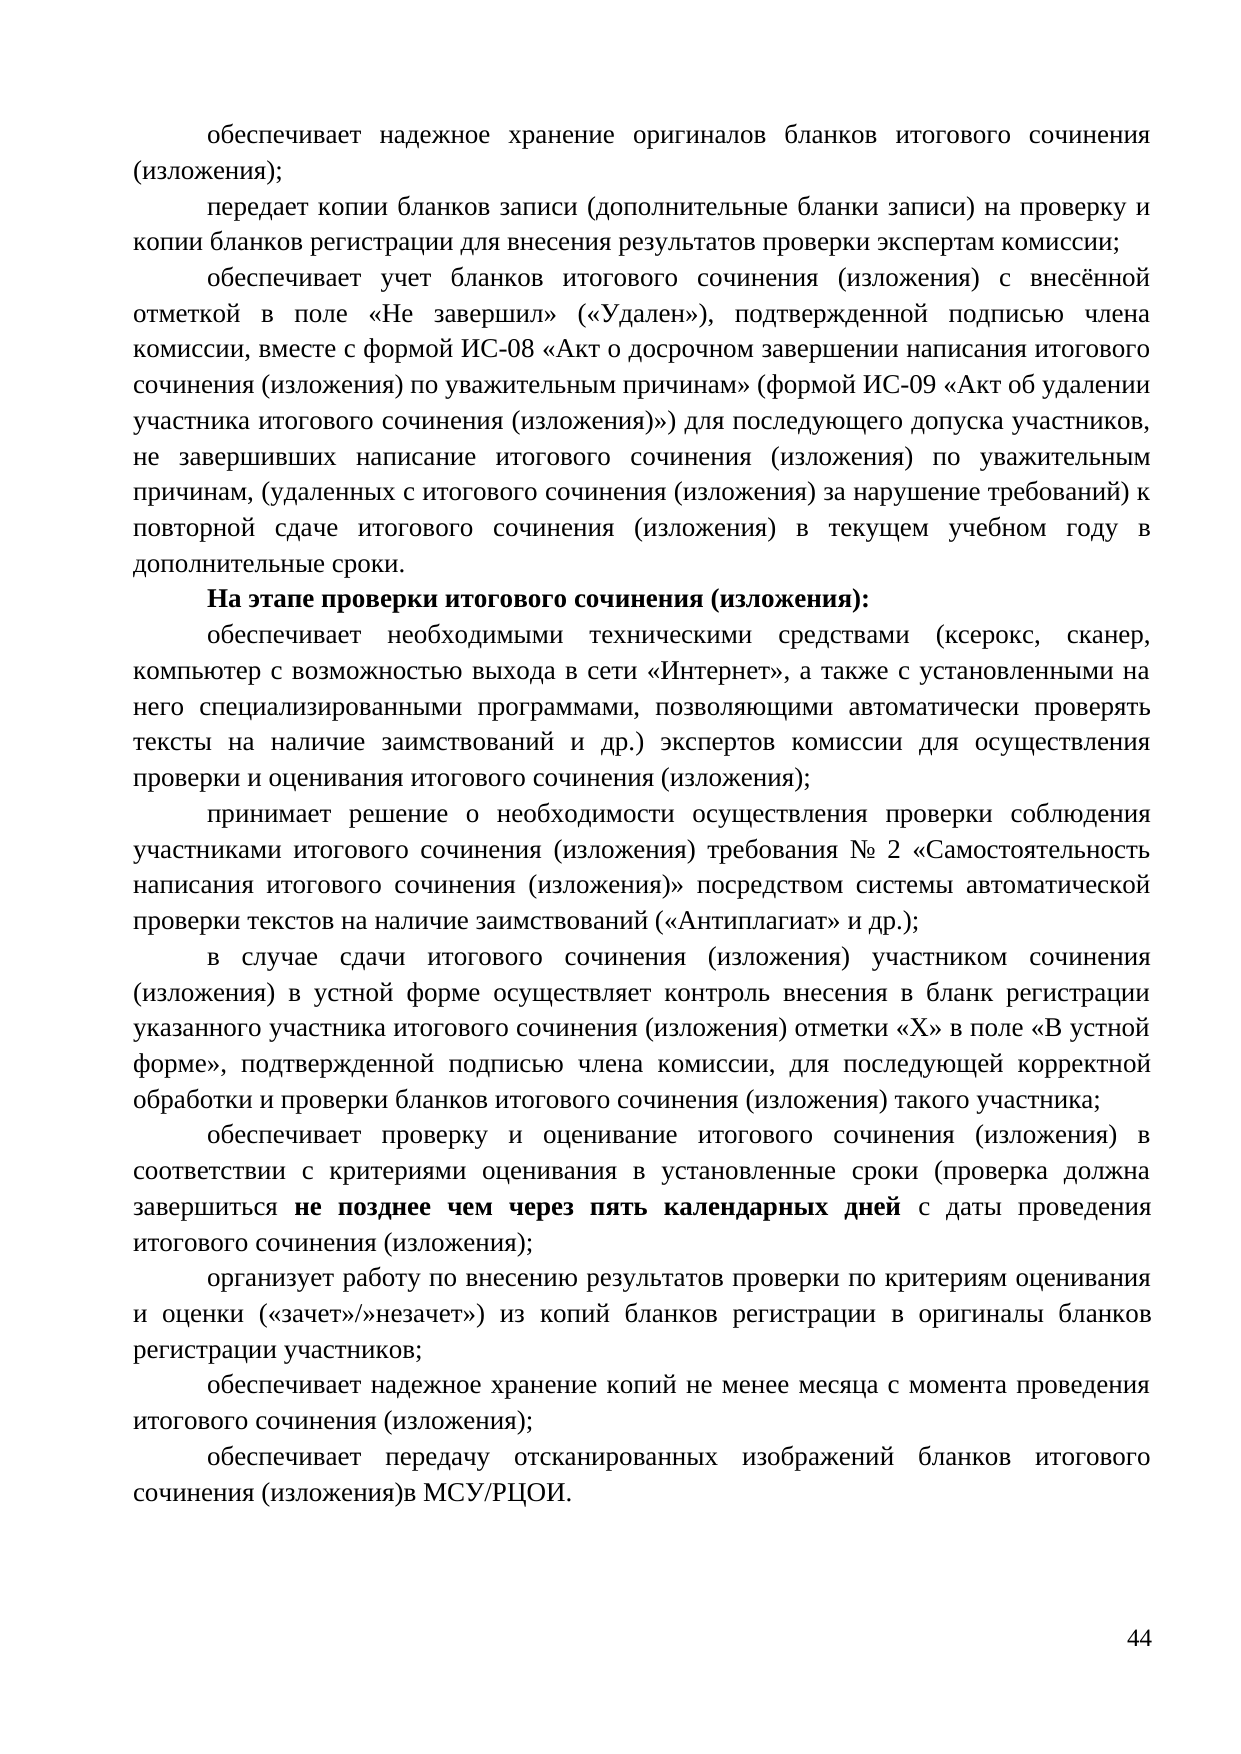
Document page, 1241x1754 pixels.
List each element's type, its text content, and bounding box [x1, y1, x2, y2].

text обеспечивает передачу отсканированных изображений бланков итогового сочинения (изложения)в МСУ/РЦОИ. [133, 1440, 1152, 1507]
text обеспечивает проверку и оценивание итогового сочинения (изложения) в соответствии с критериями оценивания в установленные сроки (проверка должна завершиться не позднее чем через пять календарных дней с даты проведения итогового сочинения (изложения); [133, 1118, 1152, 1257]
text обеспечивает надежное хранение оригиналов бланков итогового сочинения (изложения); [133, 118, 1152, 185]
text обеспечивает учет бланков итогового сочинения (изложения) с внесённой отметкой в поле «Не завершил» («Удален»), подтвержденной подписью члена комиссии, вместе с формой ИС-08 «Акт о досрочном завершении написания итогового сочинения (изложения) по уважительным причинам» (формой ИС-09 «Акт об удалении участника итогового сочинения (изложения)») для последующего допуска участников, не завершивших написание итогового сочинения (изложения) по уважительным причинам, (удаленных с итогового сочинения (изложения) за нарушение требований) к повторной сдаче итогового сочинения (изложения) в текущем учебном году в дополнительные сроки. [133, 261, 1152, 578]
text организует работу по внесению результатов проверки по критериям оценивания и оценки («зачет»/»незачет») из копий бланков регистрации в оригиналы бланков регистрации участников; [133, 1261, 1152, 1364]
text обеспечивает необходимыми техническими средствами (ксерокс, сканер, компьютер с возможностью выхода в сети «Интернет», а также с установленными на него специализированными программами, позволяющими автоматически проверять тексты на наличие заимствований и др.) экспертов комиссии для осуществления проверки и оценивания итогового сочинения (изложения); [133, 618, 1152, 792]
text обеспечивает надежное хранение копий не менее месяца с момента проведения итогового сочинения (изложения); [133, 1369, 1152, 1436]
text передает копии бланков записи (дополнительные бланки записи) на проверку и копии бланков регистрации для внесения результатов проверки экспертам комиссии; [133, 189, 1152, 256]
text в случае сдачи итогового сочинения (изложения) участником сочинения (изложения) в устной форме осуществляет контроль внесения в бланк регистрации указанного участника итогового сочинения (изложения) отметки «Х» в поле «В устной форме», подтвержденной подписью члена комиссии, для последующей корректной обработки и проверки бланков итогового сочинения (изложения) такого участника; [133, 940, 1152, 1114]
text принимает решение о необходимости осуществления проверки соблюдения участниками итогового сочинения (изложения) требования № 2 «Самостоятельность написания итогового сочинения (изложения)» посредством системы автоматической проверки текстов на наличие заимствований («Антиплагиат» и др.); [133, 797, 1152, 935]
text На этапе проверки итогового сочинения (изложения): [133, 583, 1152, 614]
